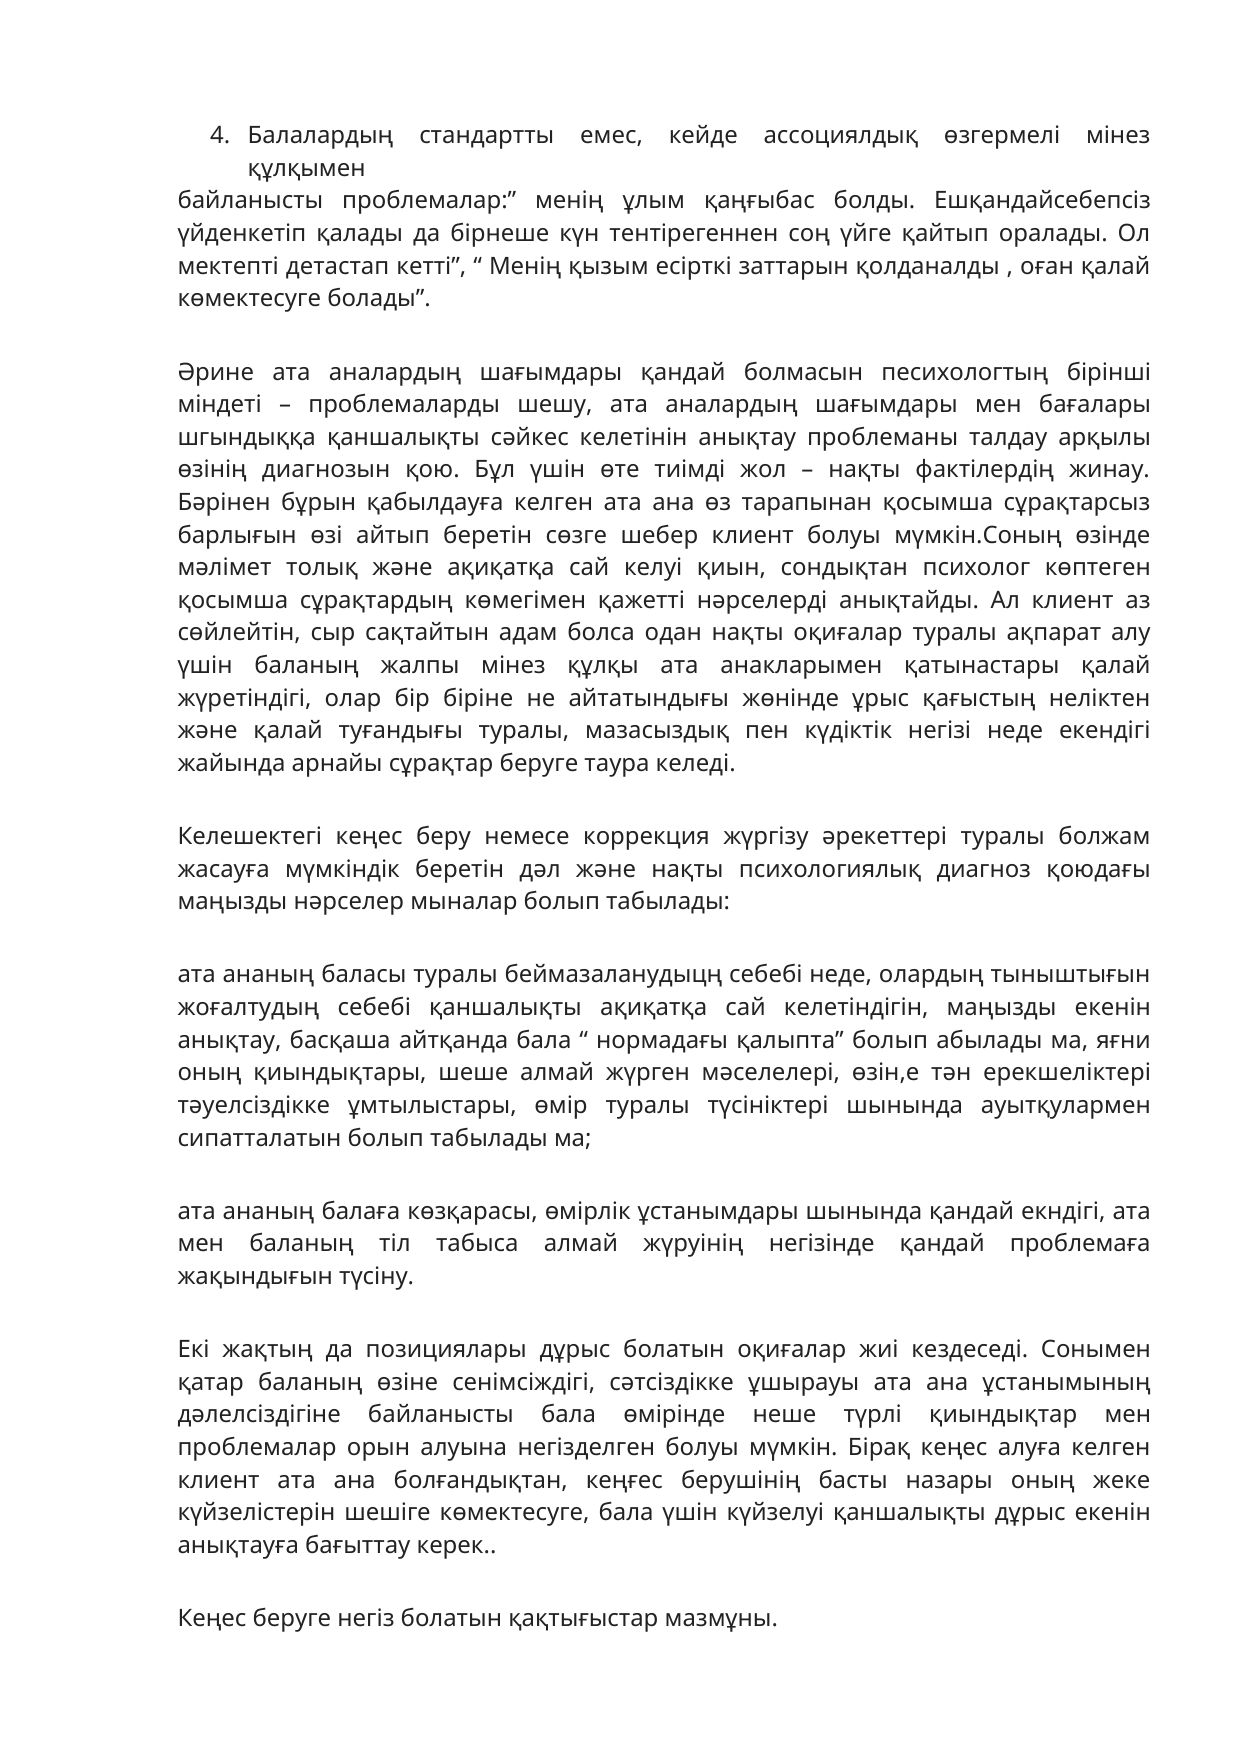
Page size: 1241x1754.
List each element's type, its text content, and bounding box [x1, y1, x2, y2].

text Кеңес беруге негіз болатын қақтығыстар мазмұны. [177, 1601, 1152, 1633]
list Балалардың стандартты емес, кейде ассоциялдық өзгермелі мінез құлқымен [210, 118, 1152, 183]
text байланысты проблемалар:” менің ұлым қаңғыбас болды. Ешқандайсебепсіз үйденкетіп қалады да бірнеше күн тентірегеннен соң үйге қайтып оралады. Ол мектепті детастап кетті”, “ Менің қызым есірткі заттарын қолданалды , оған қалай көмектесуге болады”. [177, 183, 1152, 314]
text ата ананың баласы туралы беймазаланудыцң себебі неде, олардың тыныштығын жоғалтудың себебі қаншалықты ақиқатқа сай келетіндігін, маңызды екенін анықтау, басқаша айтқанда бала “ нормадағы қалыпта” болып абылады ма, яғни оның қиындықтары, шеше алмай жүрген мәселелері, өзін,е тән ерекшеліктері тәуелсіздікке ұмтылыстары, өмір туралы түсініктері шынында ауытқулармен сипатталатын болып табылады ма; [177, 957, 1152, 1153]
text ата ананың балаға көзқарасы, өмірлік ұстанымдары шынында қандай екндігі, ата мен баланың тіл табыса алмай жүруінің негізінде қандай проблемаға жақындығын түсіну. [177, 1193, 1152, 1291]
text Екі жақтың да позициялары дұрыс болатын оқиғалар жиі кездеседі. Сонымен қатар баланың өзіне сенімсіждігі, сәтсіздікке ұшырауы ата ана ұстанымының дәлелсіздігіне байланысты бала өмірінде неше түрлі қиындықтар мен проблемалар орын алуына негізделген болуы мүмкін. Бірақ кеңес алуға келген клиент ата ана болғандықтан, кеңғес берушінің басты назары оның жеке күйзелістерін шешіге көмектесуге, бала үшін күйзелуі қаншалықты дұрыс екенін анықтауға бағыттау керек.. [177, 1332, 1152, 1560]
text Келешектегі кеңес беру немесе коррекция жүргізу әрекеттері туралы болжам жасауға мүмкіндік беретін дәл және нақты психологиялық диагноз қоюдағы маңызды нәрселер мыналар болып табылады: [177, 819, 1152, 917]
text Әрине ата аналардың шағымдары қандай болмасын песихологтың бірінші міндеті – проблемаларды шешу, ата аналардың шағымдары мен бағалары шгындыққа қаншалықты сәйкес келетінін анықтау проблеманы талдау арқылы өзінің диагнозын қою. Бұл үшін өте тиімді жол – нақты фактілердің жинау. Бәрінен бұрын қабылдауға келген ата ана өз тарапынан қосымша сұрақтарсыз барлығын өзі айтып беретін сөзге шебер клиент болуы мүмкін.Соның өзінде мәлімет толық және ақиқатқа сай келуі қиын, сондықтан психолог көптеген қосымша сұрақтардың көмегімен қажетті нәрселерді анықтайды. Ал клиент аз сөйлейтін, сыр сақтайтын адам болса одан нақты оқиғалар туралы ақпарат алу үшін баланың жалпы мінез құлқы ата анакларымен қатынастары қалай жүретіндігі, олар бір біріне не айтатындығы жөнінде ұрыс қағыстың неліктен және қалай туғандығы туралы, мазасыздық пен күдіктік негізі неде екендігі жайында арнайы сұрақтар беруге таура келеді. [177, 354, 1152, 778]
